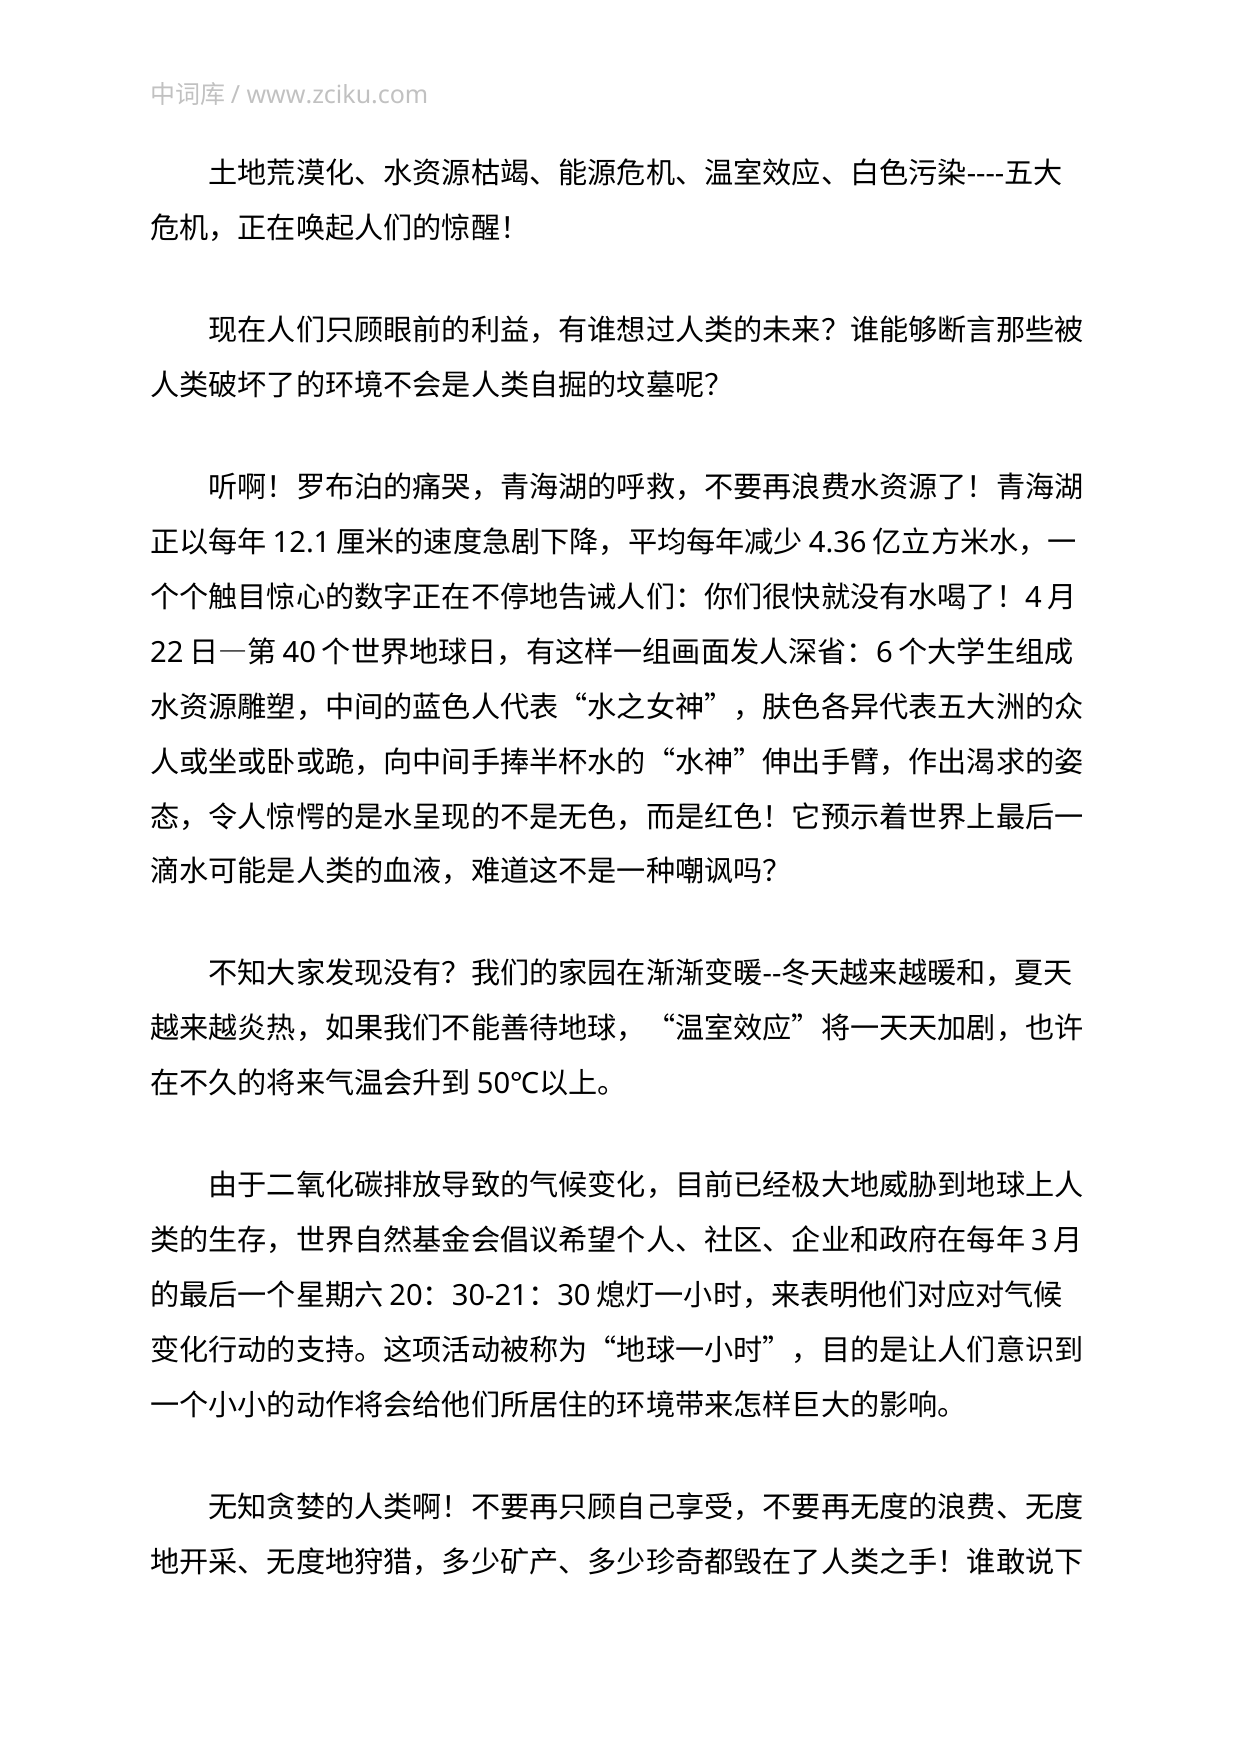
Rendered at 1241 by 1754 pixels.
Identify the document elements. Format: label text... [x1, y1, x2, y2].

text 现在人们只顾眼前的利益，有谁想过人类的未来？谁能够断言那些被人类破坏了的环境不会是人类自掘的坟墓呢？ [150, 307, 1090, 404]
text 听啊！罗布泊的痛哭，青海湖的呼救，不要再浪费水资源了！青海湖正以每年12.1厘米的速度急剧下降，平均每年减少4.36亿立方米水，一个个触目惊心的数字正在不停地告诫人们：你们很快就没有水喝了！4月22日—第40个世界地球日，有这样一组画面发人深省：6个大学生组成水资源雕塑，中间的蓝色人代表“水之女神”，肤色各异代表五大洲的众人或坐或卧或跪，向中间手捧半杯水的“水神”伸出手臂，作出渴求的姿态，令人惊愕的是水呈现的不是无色，而是红色！它预示着世界上最后一滴水可能是人类的血液，难道这不是一种嘲讽吗？ [150, 463, 1090, 890]
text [150, 1483, 1090, 1580]
text 不知大家发现没有？我们的家园在渐渐变暖--冬天越来越暖和，夏天越来越炎热，如果我们不能善待地球，“温室效应”将一天天加剧，也许在不久的将来气温会升到50℃以上。 [150, 950, 1090, 1102]
text 土地荒漠化、水资源枯竭、能源危机、温室效应、白色污染----五大危机，正在唤起人们的惊醒！ [150, 150, 1090, 247]
text 由于二氧化碳排放导致的气候变化，目前已经极大地威胁到地球上人类的生存，世界自然基金会倡议希望个人、社区、企业和政府在每年3月的最后一个星期六20：30-21：30熄灯一小时，来表明他们对应对气候变化行动的支持。这项活动被称为“地球一小时”，目的是让人们意识到一个小小的动作将会给他们所居住的环境带来怎样巨大的影响。 [150, 1162, 1090, 1424]
